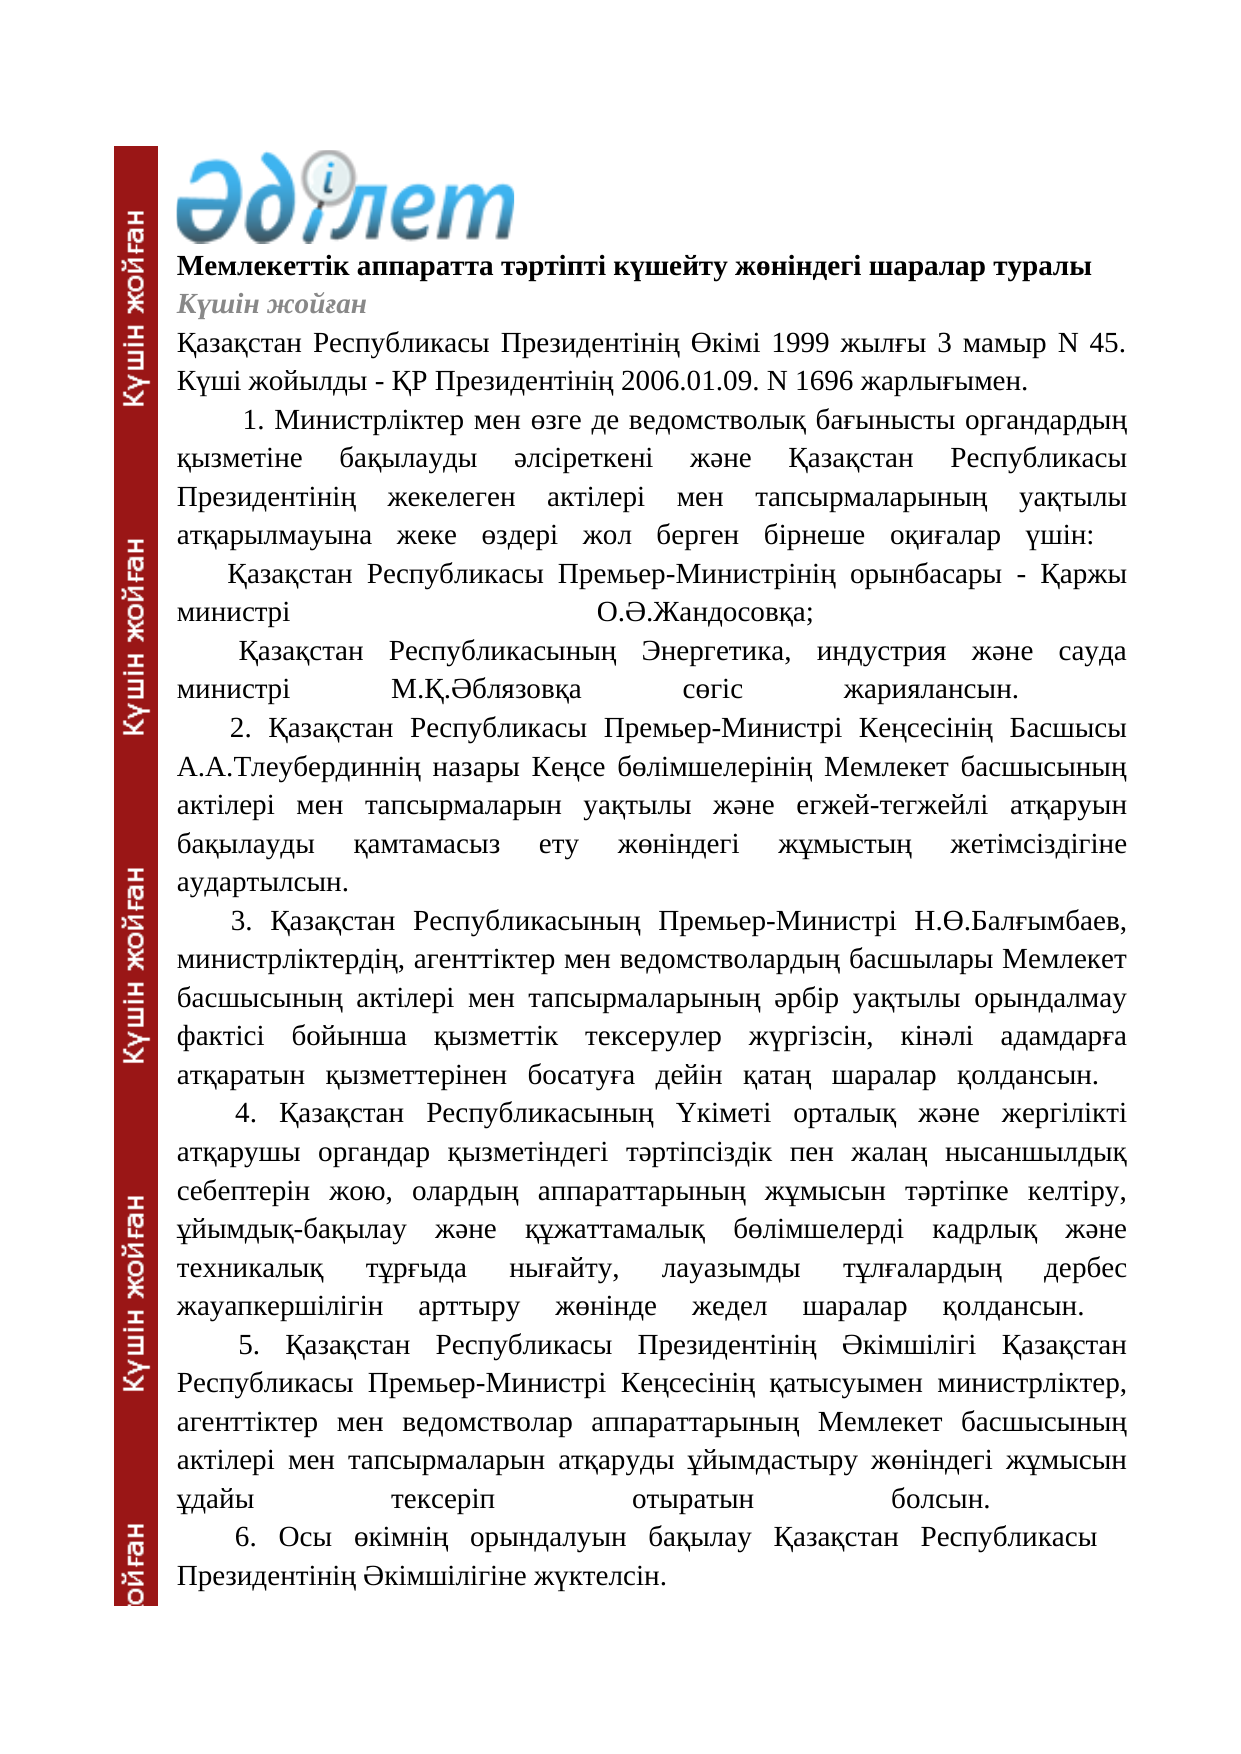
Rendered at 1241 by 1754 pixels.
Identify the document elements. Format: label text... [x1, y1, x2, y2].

text 1. Министрліктер мен өзге де ведомстволық бағынысты органдардың қызметіне бақылауды әлсіреткені және Қазақстан Республикасы Президентінің жекелеген актілері мен тапсырмаларының уақтылы атқарылмауына жеке өздері жол берген бірнеше оқиғалар үшін: Қазақстан Республикасы Премьер-Министрінің орынбасары - Қаржы министрі О.Ә.Жандосовқа; Қазақстан Республикасының Энергетика, индустрия және сауда министрі М.Қ.Әблязовқа сөгіс жариялансын. 2. Қазақстан Республикасы Премьер-Министрі Кеңсесінің Басшысы А.А.Тлеубердиннің назары Кеңсе бөлімшелерінің Мемлекет басшысының актілері мен тапсырмаларын уақтылы және егжей-тегжейлі атқаруын бақылауды қамтамасыз ету жөніндегі жұмыстың жетімсіздігіне аудартылсын. 3. Қазақстан Республикасының Премьер-Министрі Н.Ө.Балғымбаев, министрліктердің, агенттіктер мен ведомстволардың басшылары Мемлекет басшысының актілері мен тапсырмаларының әрбір уақтылы орындалмау фактісі бойынша қызметтік тексерулер жүргізсін, кінәлі адамдарға атқаратын қызметтерінен босатуға дейін қатаң шаралар қолдансын. 4. Қазақстан Республикасының Үкіметі орталық және жергілікті атқарушы органдар қызметіндегі тәртіпсіздік пен жалаң нысаншылдық себептерін жою, олардың аппараттарының жұмысын тәртіпке келтіру, ұйымдық-бақылау және құжаттамалық бөлімшелерді кадрлық және техникалық тұрғыда нығайту, лауазымды тұлғалардың дербес жауапкершілігін арттыру жөнінде жедел шаралар қолдансын. 5. Қазақстан Республикасы Президентінің Әкімшілігі Қазақстан Республикасы Премьер-Министрі Кеңсесінің қатысуымен министрліктер, агенттіктер мен ведомстволар аппараттарының Мемлекет басшысының актілері мен тапсырмаларын атқаруды ұйымдастыру жөніндегі жұмысын ұдайы тексеріп отыратын болсын. 6. Осы өкімнің орындалуын бақылау Қазақстан Республикасы Президентінің Әкімшілігіне жүктелсін. [112, 402, 1128, 1592]
picture [176, 150, 515, 244]
picture [114, 1592, 158, 1606]
picture [114, 146, 158, 248]
text Мемлекеттік аппаратта тәртіпті күшейту жөніндегі шаралар туралы [112, 248, 1128, 281]
picture [114, 397, 158, 402]
picture [114, 320, 158, 325]
picture [114, 281, 158, 286]
text Күшін жойған [112, 286, 1128, 320]
text Қазақстан Республикасы Президентінің Өкімі 1999 жылғы 3 мамыр N 45. Күші жойылды - ҚР Президентінің 2006.01.09. N 1696 жарлығымен. [112, 325, 1128, 397]
